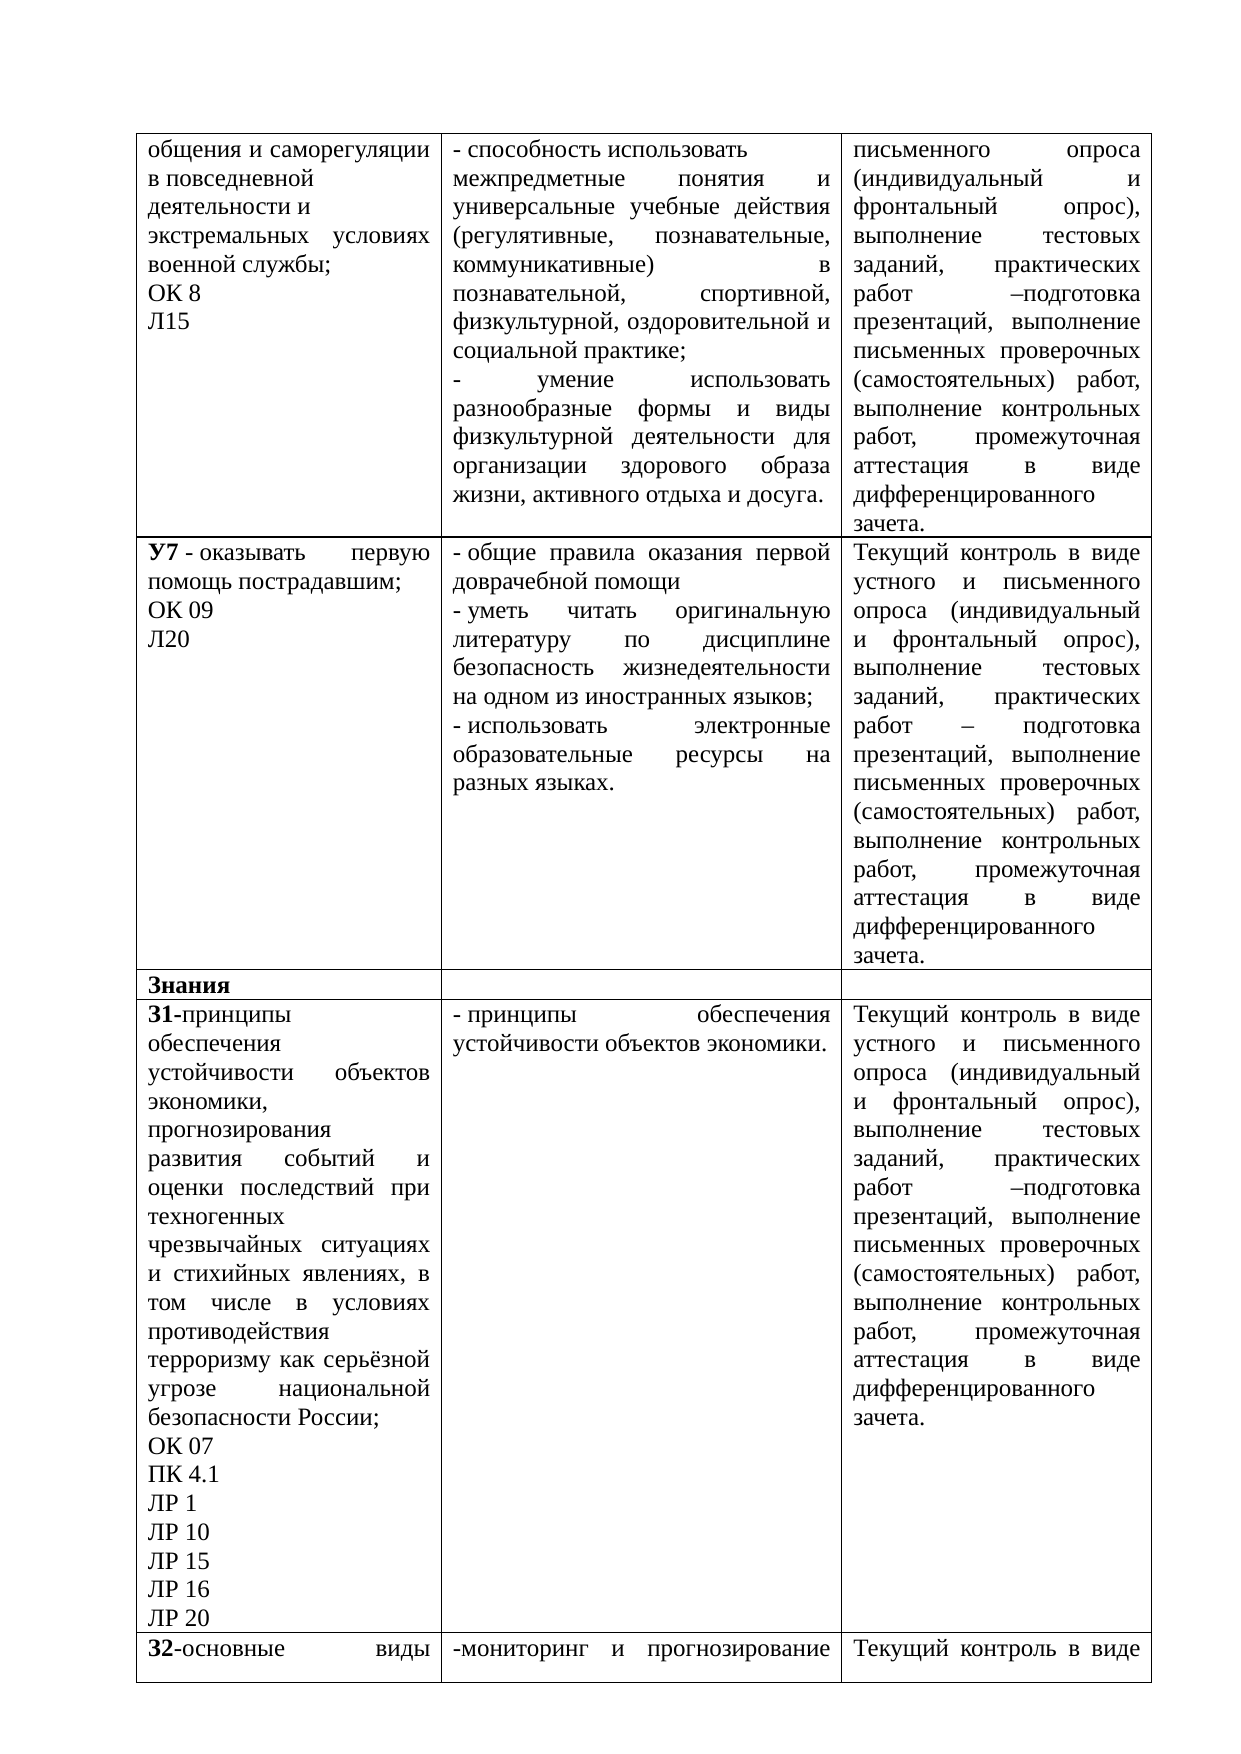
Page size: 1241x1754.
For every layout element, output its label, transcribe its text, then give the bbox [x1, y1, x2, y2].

table_cell [842, 970, 1151, 998]
table_cell Знания [137, 970, 441, 998]
table_cell - принципы обеспечения устойчивости объектов экономики. [442, 1000, 841, 1632]
table_cell - общие правила оказания первой доврачебной помощи - уметь читать оригинальную литературу по дисциплине безопасность жизнедеятельности на одном из иностранных языков; - использовать электронные образовательные ресурсы на разных языках. [442, 538, 841, 969]
table_cell У7 - оказывать первую помощь пострадавшим; ОК 09 Л20 [137, 538, 441, 969]
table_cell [137, 134, 441, 536]
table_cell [842, 134, 1151, 536]
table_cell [442, 134, 841, 536]
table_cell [137, 1633, 441, 1682]
table_cell [442, 970, 841, 998]
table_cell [842, 1000, 1151, 1632]
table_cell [442, 1633, 841, 1682]
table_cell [842, 1633, 1151, 1682]
table_cell З1-принципы обеспечения устойчивости объектов экономики, прогнозирования развития событий и оценки последствий при техногенных чрезвычайных ситуациях и стихийных явлениях, в том числе в условиях противодействия терроризму как серьёзной угрозе национальной безопасности России; ОК 07 ПК 4.1 ЛР 1 ЛР 10 ЛР 15 ЛР 16 ЛР 20 [137, 1000, 441, 1632]
